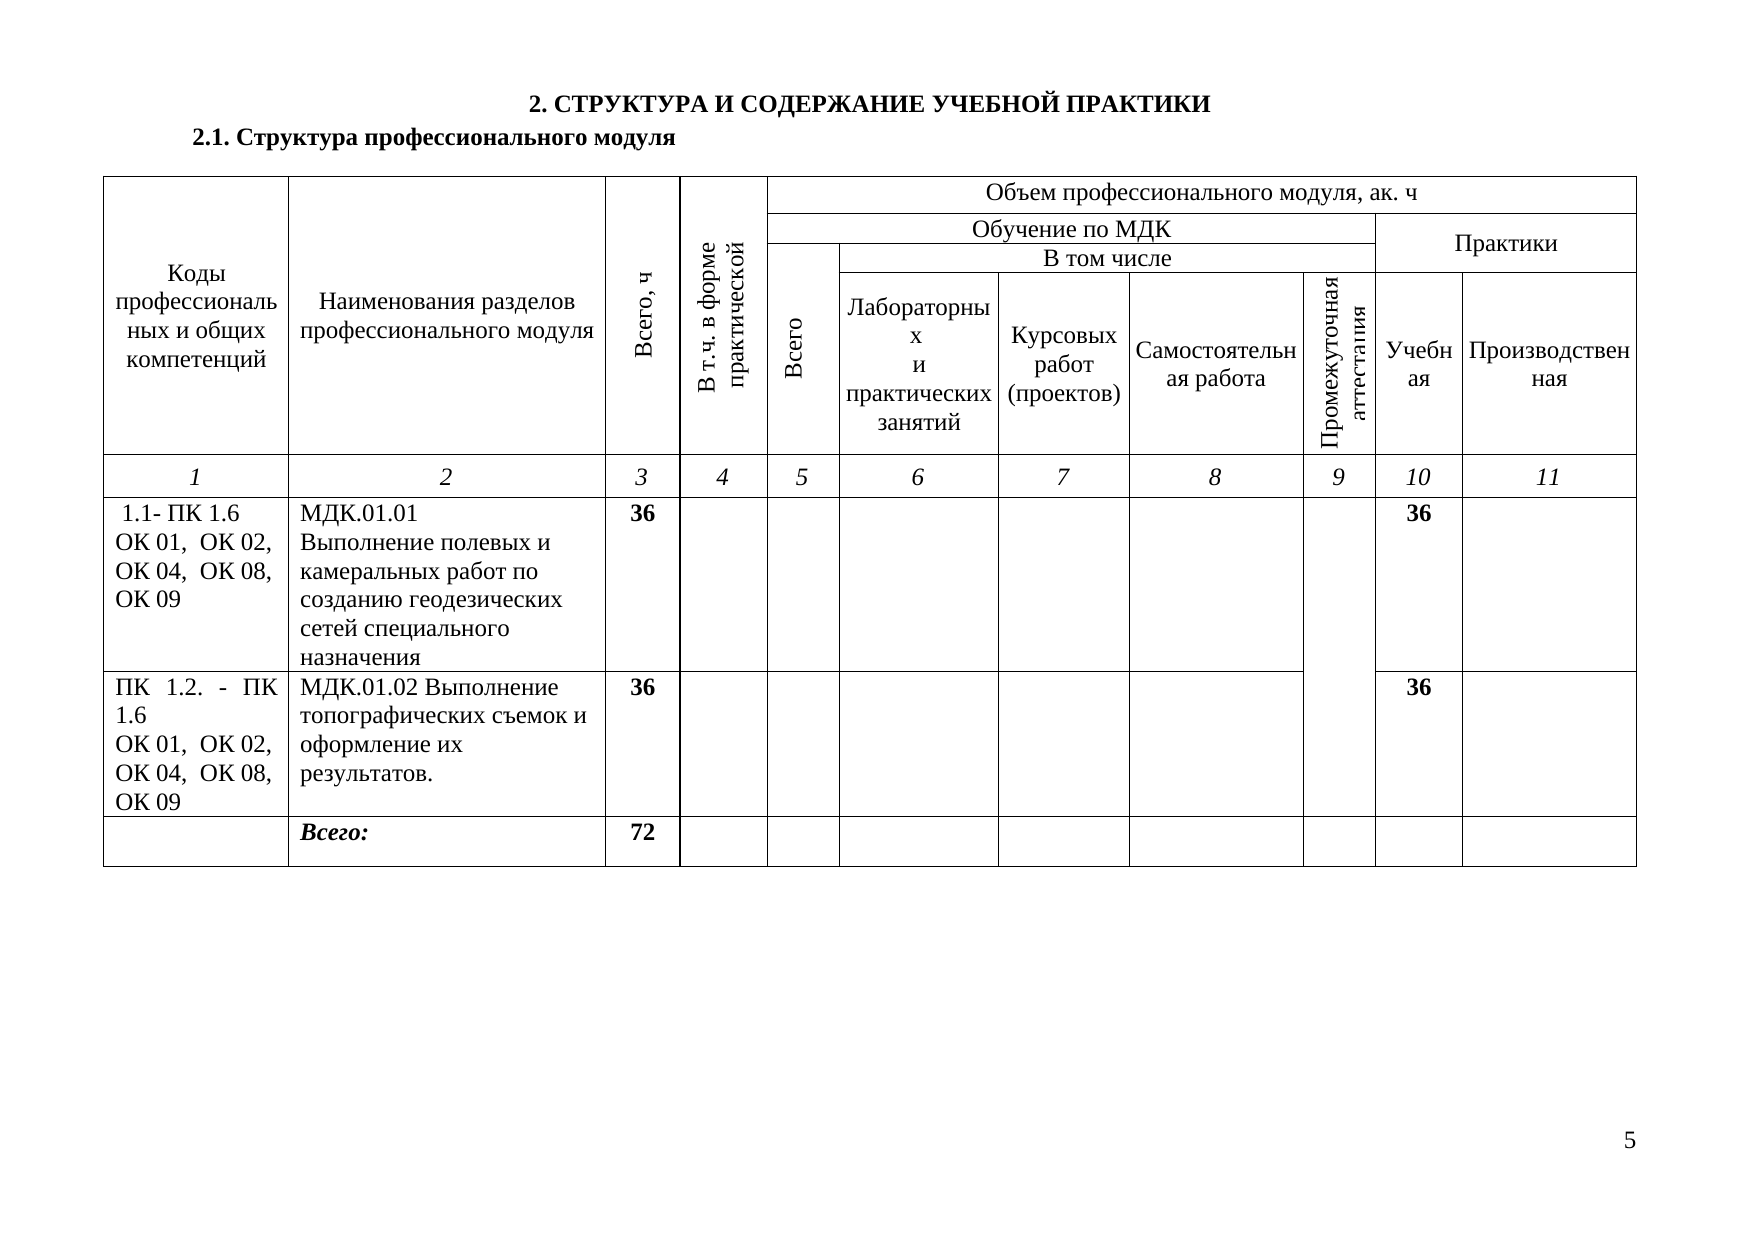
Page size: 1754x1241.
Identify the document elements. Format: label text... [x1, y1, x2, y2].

table_cell В том числе [840, 244, 1375, 272]
table_cell [840, 817, 998, 866]
table_cell 2 [289, 455, 605, 497]
table_cell 36 [1376, 498, 1462, 671]
table_header Наименования разделов профессионального модуля [289, 177, 605, 454]
table_cell [840, 672, 998, 816]
table_cell [840, 498, 998, 671]
table_cell [999, 498, 1129, 671]
table_cell [999, 672, 1129, 816]
table_header Всего, ч [606, 177, 679, 454]
table_cell 36 [606, 672, 679, 816]
table_cell [681, 672, 767, 816]
table_cell 9 [1304, 455, 1375, 497]
table_cell [999, 817, 1129, 866]
table_cell [1376, 817, 1462, 866]
table_cell 5 [768, 455, 839, 497]
table_cell [1304, 817, 1375, 866]
table_cell [1463, 498, 1636, 671]
table_cell Промежуточная аттестация [1304, 273, 1375, 454]
table_cell 3 [606, 455, 679, 497]
table_cell [768, 672, 839, 816]
table_cell [768, 498, 839, 671]
table_cell Практики [1376, 214, 1636, 272]
table_cell 36 [606, 498, 679, 671]
table_cell Всего: [289, 817, 605, 866]
table_cell [1130, 498, 1303, 671]
table_cell [1130, 817, 1303, 866]
table_cell 7 [999, 455, 1129, 497]
table_cell [1463, 817, 1636, 866]
table_cell [1463, 672, 1636, 816]
table_cell 6 [840, 455, 998, 497]
text 2. Структура и содержание УЧЕБНОЙ ПРАКТИКИ [103, 89, 1636, 117]
table_cell МДК.01.01 Выполнение полевых и камеральных работ по созданию геодезических сетей специального назначения [289, 498, 605, 671]
table_header В т.ч. в форме практической подготовки [681, 177, 767, 454]
table_cell Учебная [1376, 273, 1462, 454]
table_cell 1.1- ПК 1.6 ОК 01, ОК 02, ОК 04, ОК 08, ОК 09 [104, 498, 288, 671]
table_cell 36 [1376, 672, 1462, 816]
table_cell Самостоятельная работа [1130, 273, 1303, 454]
table_cell 72 [606, 817, 679, 866]
table_cell Обучение по МДК [768, 214, 1375, 242]
table_cell [681, 498, 767, 671]
table_cell 4 [681, 455, 767, 497]
table_cell 11 [1463, 455, 1636, 497]
table_cell 8 [1130, 455, 1303, 497]
table_cell [1304, 498, 1375, 816]
text 2.1. Структура профессионального модуля [103, 122, 1636, 150]
table_cell [104, 817, 288, 866]
table_cell Всего [768, 244, 839, 454]
table_cell 1 [104, 455, 288, 497]
table_cell [1130, 672, 1303, 816]
table_header Объем профессионального модуля, ак. ч [768, 177, 1636, 213]
table_cell Производственная [1463, 273, 1636, 454]
table_cell [768, 817, 839, 866]
table_cell ПК 1.2. - ПК 1.6 ОК 01, ОК 02, ОК 04, ОК 08, ОК 09 [104, 672, 288, 816]
table_cell Лабораторных и практических занятий [840, 273, 998, 454]
table_cell Курсовых работ (проектов) [999, 273, 1129, 454]
table_cell 10 [1376, 455, 1462, 497]
table_cell МДК.01.02 Выполнение топографических съемок и оформление их результатов. [289, 672, 605, 816]
table_cell [681, 817, 767, 866]
table_header Коды профессиональных и общих компетенций [104, 177, 288, 454]
